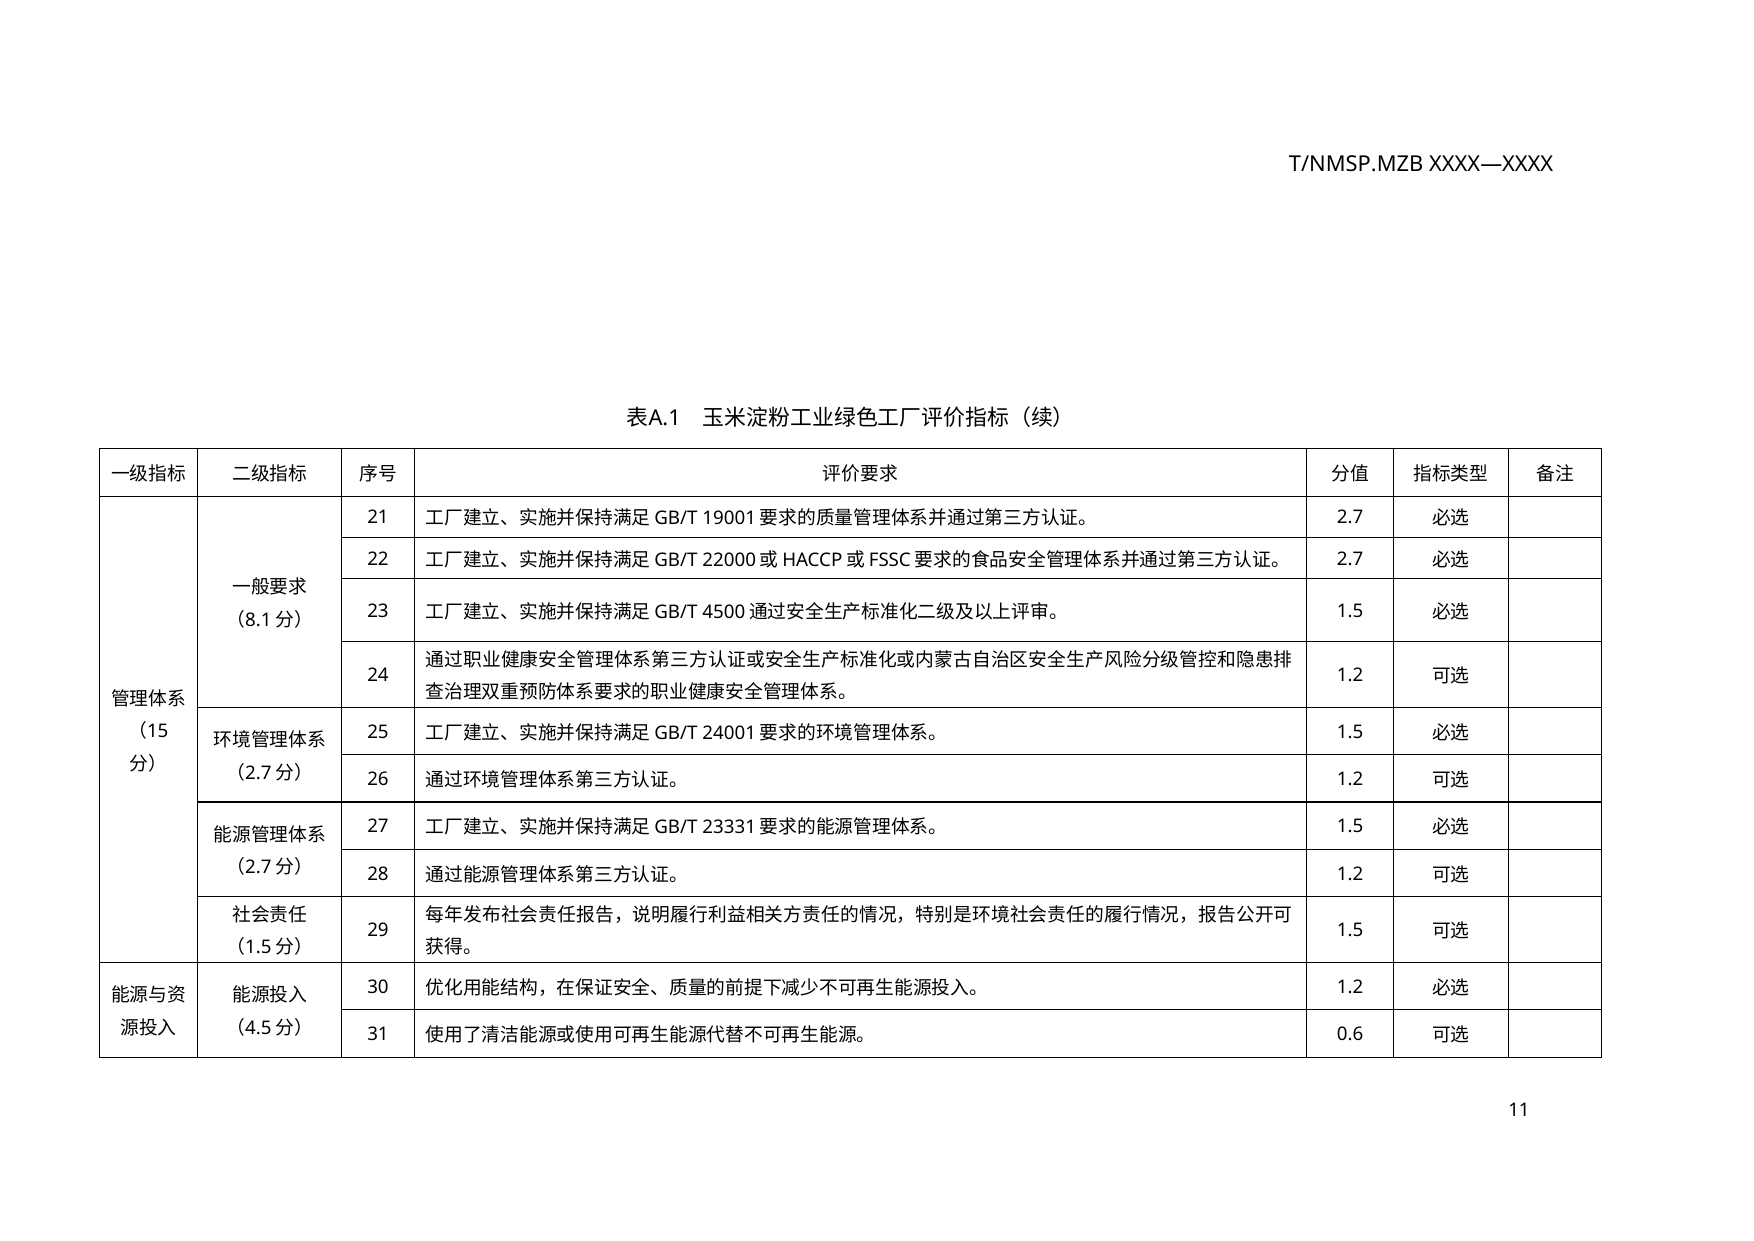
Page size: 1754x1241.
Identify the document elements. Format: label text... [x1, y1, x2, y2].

table_cell 工厂建立、实施并保持满足GB/T 23331要求的能源管理体系。 [415, 803, 1306, 849]
table_cell 1.5 [1307, 708, 1393, 754]
table_cell 1.5 [1307, 897, 1393, 962]
table_cell 1.5 [1307, 803, 1393, 849]
table_cell 0.6 [1307, 1010, 1393, 1057]
table_cell 能源管理体系 （2.7分） [198, 803, 341, 896]
table_cell 22 [342, 538, 414, 578]
table_cell 环境管理体系 （2.7分） [198, 708, 341, 801]
table_cell [1509, 708, 1601, 754]
table_cell 1.2 [1307, 850, 1393, 896]
table_cell 能源与资源投入（15分） [100, 963, 197, 1057]
table_cell 必选 [1394, 963, 1508, 1009]
table_cell 可选 [1394, 1010, 1508, 1057]
table_cell 社会责任 （1.5分） [198, 897, 341, 962]
table_cell 28 [342, 850, 414, 896]
table_cell [1509, 497, 1601, 537]
table_header 二级指标 [198, 449, 341, 496]
table_cell [1509, 755, 1601, 801]
table_cell 可选 [1394, 850, 1508, 896]
table_cell 可选 [1394, 755, 1508, 801]
table_cell [1509, 850, 1601, 896]
table_cell 管理体系（15分） [100, 497, 197, 962]
table_cell 必选 [1394, 579, 1508, 641]
table_cell 通过环境管理体系第三方认证。 [415, 755, 1306, 801]
table_cell [1509, 897, 1601, 962]
list 玉米淀粉工业绿色工厂评价指标（续） [148, 399, 1553, 432]
table_cell 2.7 [1307, 538, 1393, 578]
table_cell 25 [342, 708, 414, 754]
table_cell [1509, 1010, 1601, 1057]
table_header 指标类型 [1394, 449, 1508, 496]
table_cell [1509, 642, 1601, 707]
table_cell 通过职业健康安全管理体系第三方认证或安全生产标准化或内蒙古自治区安全生产风险分级管控和隐患排查治理双重预防体系要求的职业健康安全管理体系。 [415, 642, 1306, 707]
table_cell 必选 [1394, 497, 1508, 537]
table_header 一级指标 [100, 449, 197, 496]
table_cell 工厂建立、实施并保持满足GB/T 24001要求的环境管理体系。 [415, 708, 1306, 754]
table_header 备注 [1509, 449, 1601, 496]
table_cell [1509, 803, 1601, 849]
table_cell 1.5 [1307, 579, 1393, 641]
table_cell 工厂建立、实施并保持满足GB/T 4500通过安全生产标准化二级及以上评审。 [415, 579, 1306, 641]
table_header 分值 [1307, 449, 1393, 496]
table_cell [1509, 579, 1601, 641]
table_cell 必选 [1394, 708, 1508, 754]
table_cell [1509, 963, 1601, 1009]
table_cell 2.7 [1307, 497, 1393, 537]
table_cell 工厂建立、实施并保持满足GB/T 22000或HACCP或FSSC要求的食品安全管理体系并通过第三方认证。 [415, 538, 1306, 578]
table_cell 27 [342, 803, 414, 849]
table_cell 可选 [1394, 897, 1508, 962]
table_cell 可选 [1394, 642, 1508, 707]
table_cell 23 [342, 579, 414, 641]
table_cell 31 [342, 1010, 414, 1057]
table_header 评价要求 [415, 449, 1306, 496]
table_cell 21 [342, 497, 414, 537]
table_cell 必选 [1394, 803, 1508, 849]
table_cell [1509, 538, 1601, 578]
table_cell 1.2 [1307, 642, 1393, 707]
table_cell 1.2 [1307, 755, 1393, 801]
table_header 序号 [342, 449, 414, 496]
table_cell 1.2 [1307, 963, 1393, 1009]
table_cell 使用了清洁能源或使用可再生能源代替不可再生能源。 [415, 1010, 1306, 1057]
table_cell 29 [342, 897, 414, 962]
table_cell 通过能源管理体系第三方认证。 [415, 850, 1306, 896]
table_cell 30 [342, 963, 414, 1009]
table_cell 优化用能结构，在保证安全、质量的前提下减少不可再生能源投入。 [415, 963, 1306, 1009]
table_cell 必选 [1394, 538, 1508, 578]
table_cell 24 [342, 642, 414, 707]
table_cell 每年发布社会责任报告，说明履行利益相关方责任的情况，特别是环境社会责任的履行情况，报告公开可获得。 [415, 897, 1306, 962]
table_cell 工厂建立、实施并保持满足GB/T 19001要求的质量管理体系并通过第三方认证。 [415, 497, 1306, 537]
table_cell 26 [342, 755, 414, 801]
table_cell 一般要求 （8.1分） [198, 497, 341, 707]
table_cell 能源投入 （4.5分） [198, 963, 341, 1057]
